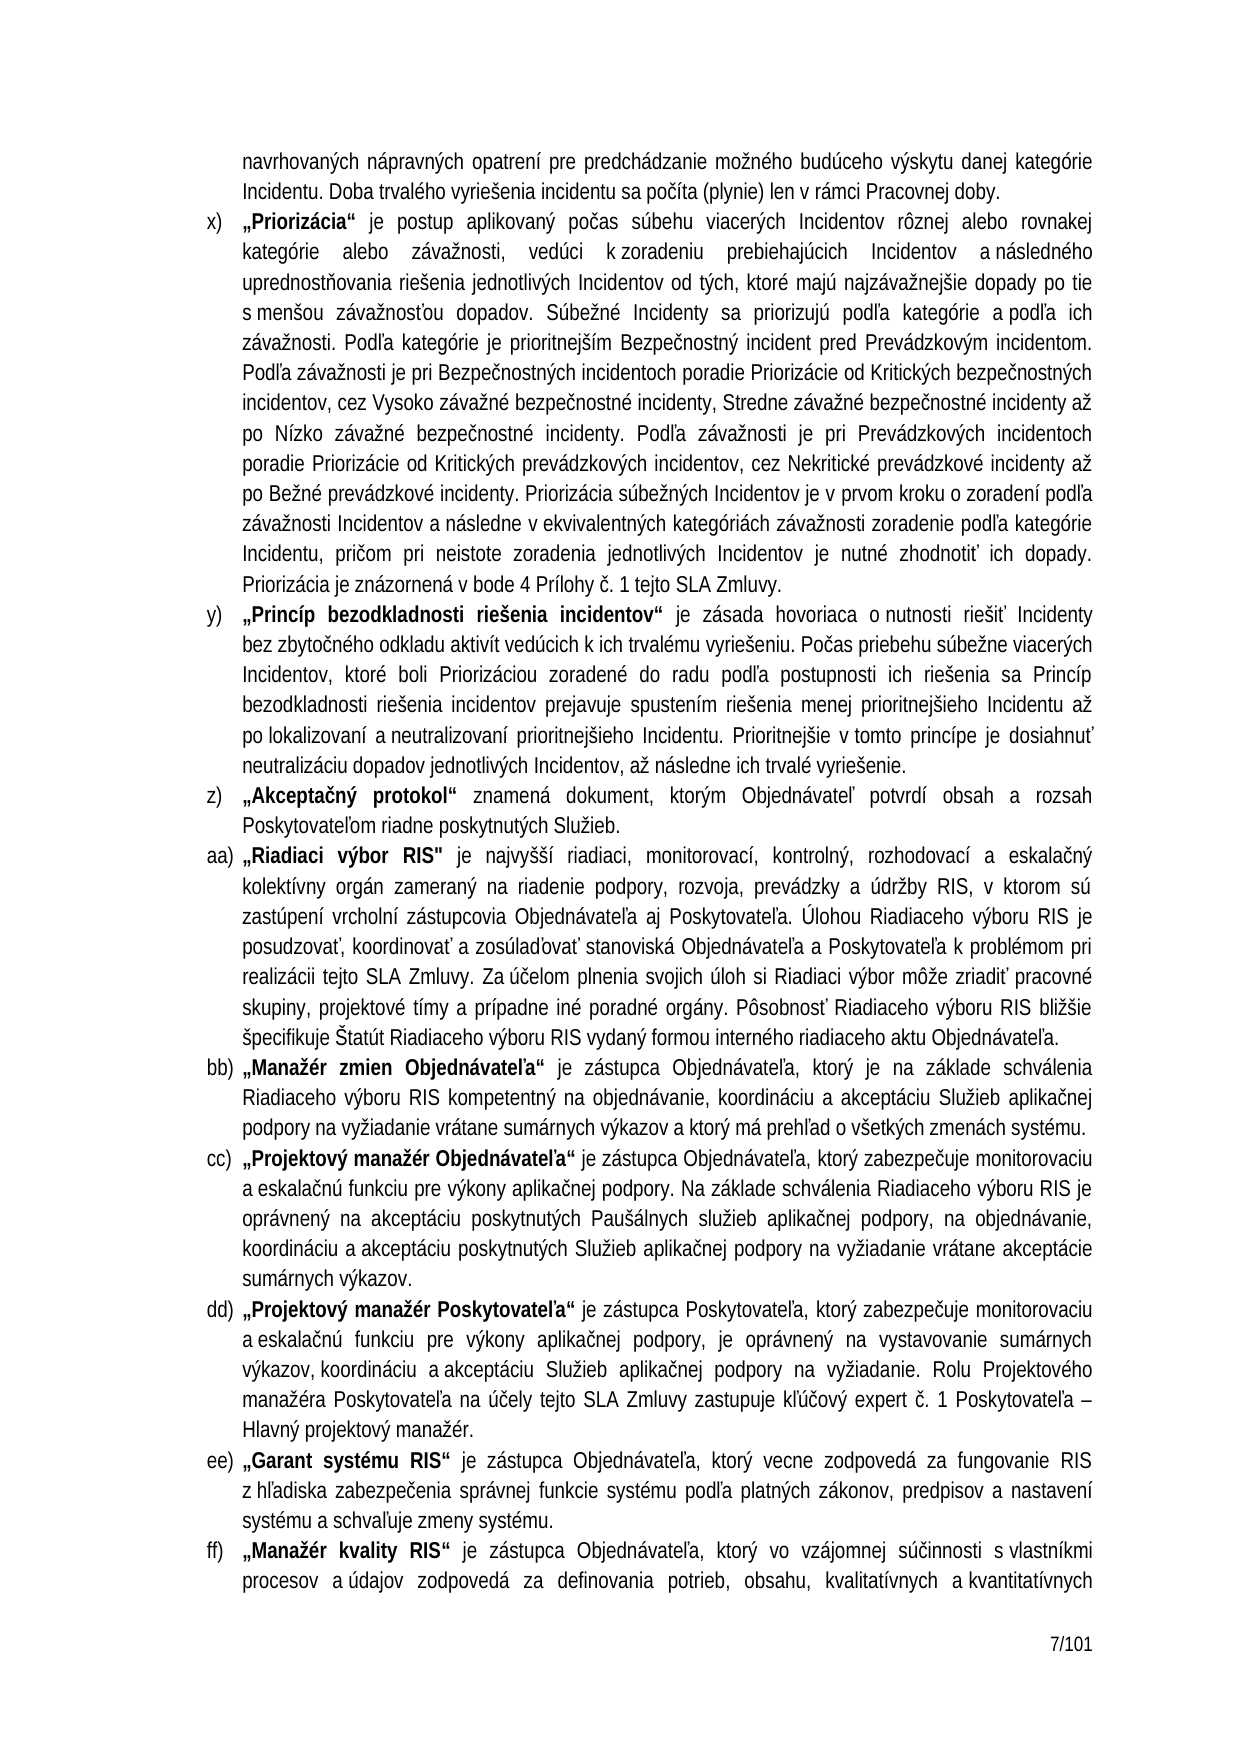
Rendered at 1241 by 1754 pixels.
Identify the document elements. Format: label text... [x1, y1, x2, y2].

list „Manažér zmien Objednávateľa“ je zástupca Objednávateľa, ktorý je na základe schválenia Riadiaceho výboru RIS kompetentný na objednávanie, koordináciu a akceptáciu Služieb aplikačnej podpory na vyžiadanie vrátane sumárnych výkazov a ktorý má prehľad o všetkých zmenách systému. [207, 1054, 1093, 1141]
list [207, 148, 1093, 204]
list „Garant systému RIS“ je zástupca Objednávateľa, ktorý vecne zodpovedá za fungovanie RIS z hľadiska zabezpečenia správnej funkcie systému podľa platných zákonov, predpisov a nastavení systému a schvaľuje zmeny systému. [207, 1447, 1093, 1533]
list „Projektový manažér Poskytovateľa“ je zástupca Poskytovateľa, ktorý zabezpečuje monitorovaciu a eskalačnú funkciu pre výkony aplikačnej podpory, je oprávnený na vystavovanie sumárnych výkazov, koordináciu a akceptáciu Služieb aplikačnej podpory na vyžiadanie. Rolu Projektového manažéra Poskytovateľa na účely tejto SLA Zmluvy zastupuje kľúčový expert č. 1 Poskytovateľa – Hlavný projektový manažér. [207, 1296, 1093, 1443]
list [207, 1537, 1093, 1594]
list „Akceptačný protokol“ znamená dokument, ktorým Objednávateľ potvrdí obsah a rozsah Poskytovateľom riadne poskytnutých Služieb. [207, 782, 1093, 838]
list „Riadiaci výbor RIS" je najvyšší riadiaci, monitorovací, kontrolný, rozhodovací a eskalačný kolektívny orgán zameraný na riadenie podpory, rozvoja, prevádzky a údržby RIS, v ktorom sú zastúpení vrcholní zástupcovia Objednávateľa aj Poskytovateľa. Úlohou Riadiaceho výboru RIS je posudzovať, koordinovať a zosúlaďovať stanoviská Objednávateľa a Poskytovateľa k problémom pri realizácii tejto SLA Zmluvy. Za účelom plnenia svojich úloh si Riadiaci výbor môže zriadiť pracovné skupiny, projektové tímy a prípadne iné poradné orgány. Pôsobnosť Riadiaceho výboru RIS bližšie špecifikuje Štatút Riadiaceho výboru RIS vydaný formou interného riadiaceho aktu Objednávateľa. [207, 842, 1093, 1050]
list „Priorizácia“ je postup aplikovaný počas súbehu viacerých Incidentov rôznej alebo rovnakej kategórie alebo závažnosti, vedúci k zoradeniu prebiehajúcich Incidentov a následného uprednostňovania riešenia jednotlivých Incidentov od tých, ktoré majú najzávažnejšie dopady po tie s menšou závažnosťou dopadov. Súbežné Incidenty sa priorizujú podľa kategórie a podľa ich závažnosti. Podľa kategórie je prioritnejším Bezpečnostný incident pred Prevádzkovým incidentom. Podľa závažnosti je pri Bezpečnostných incidentoch poradie Priorizácie od Kritických bezpečnostných incidentov, cez Vysoko závažné bezpečnostné incidenty, Stredne závažné bezpečnostné incidenty až po Nízko závažné bezpečnostné incidenty. Podľa závažnosti je pri Prevádzkových incidentoch poradie Priorizácie od Kritických prevádzkových incidentov, cez Nekritické prevádzkové incidenty až po Bežné prevádzkové incidenty. Priorizácia súbežných Incidentov je v prvom kroku o zoradení podľa závažnosti Incidentov a následne v ekvivalentných kategóriách závažnosti zoradenie podľa kategórie Incidentu, pričom pri neistote zoradenia jednotlivých Incidentov je nutné zhodnotiť ich dopady. Priorizácia je znázornená v bode 4 Prílohy č. 1 tejto SLA Zmluvy. [207, 208, 1093, 597]
list „Projektový manažér Objednávateľa“ je zástupca Objednávateľa, ktorý zabezpečuje monitorovaciu a eskalačnú funkciu pre výkony aplikačnej podpory. Na základe schválenia Riadiaceho výboru RIS je oprávnený na akceptáciu poskytnutých Paušálnych služieb aplikačnej podpory, na objednávanie, koordináciu a akceptáciu poskytnutých Služieb aplikačnej podpory na vyžiadanie vrátane akceptácie sumárnych výkazov. [207, 1144, 1093, 1292]
list „Princíp bezodkladnosti riešenia incidentov“ je zásada hovoriaca o nutnosti riešiť Incidenty bez zbytočného odkladu aktivít vedúcich k ich trvalému vyriešeniu. Počas priebehu súbežne viacerých Incidentov, ktoré boli Priorizáciou zoradené do radu podľa postupnosti ich riešenia sa Princíp bezodkladnosti riešenia incidentov prejavuje spustením riešenia menej prioritnejšieho Incidentu až po lokalizovaní a neutralizovaní prioritnejšieho Incidentu. Prioritnejšie v tomto princípe je dosiahnuť neutralizáciu dopadov jednotlivých Incidentov, až následne ich trvalé vyriešenie. [207, 601, 1093, 778]
